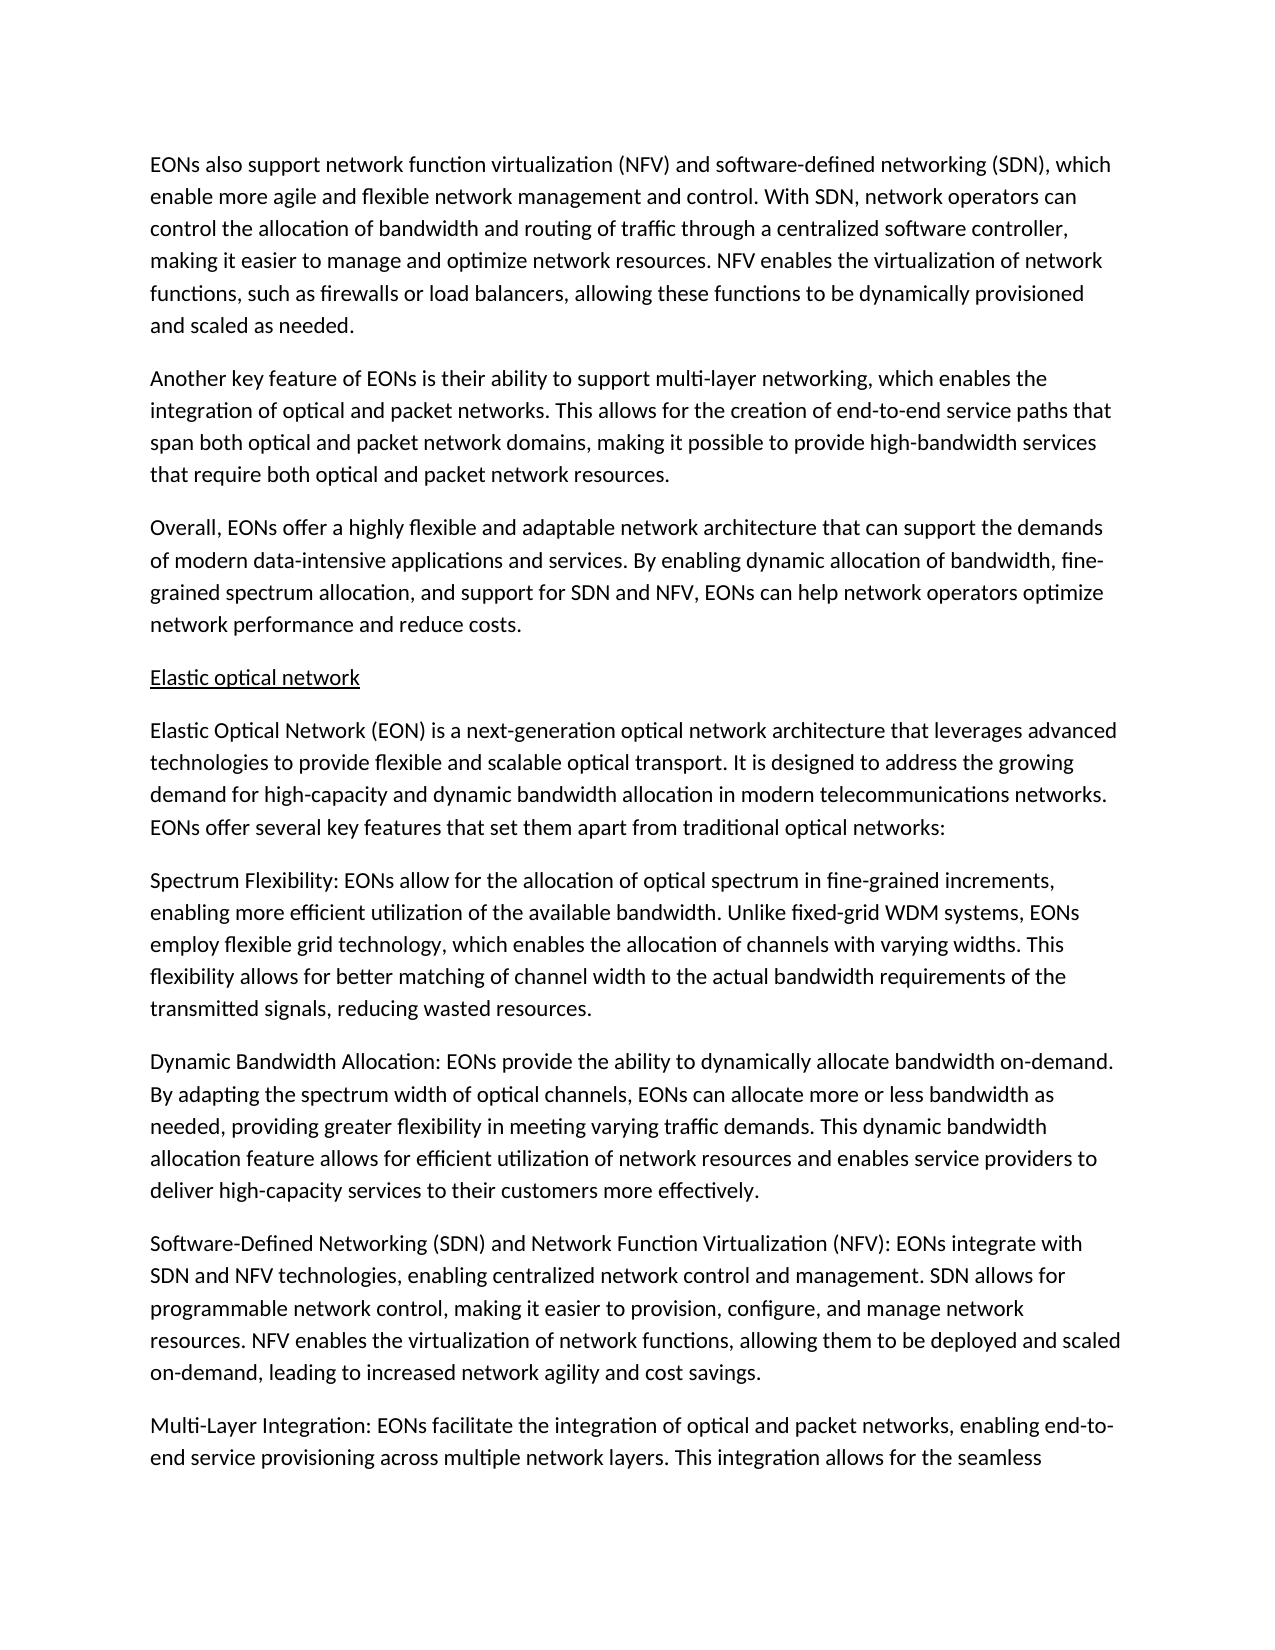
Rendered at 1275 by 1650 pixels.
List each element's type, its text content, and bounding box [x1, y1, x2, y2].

text Spectrum Flexibility: EONs allow for the allocation of optical spectrum in fine-grained increments, enabling more efficient utilization of the available bandwidth. Unlike fixed-grid WDM systems, EONs employ flexible grid technology, which enables the allocation of channels with varying widths. This flexibility allows for better matching of channel width to the actual bandwidth requirements of the transmitted signals, reducing wasted resources. [150, 866, 1125, 1022]
text Software-Defined Networking (SDN) and Network Function Virtualization (NFV): EONs integrate with SDN and NFV technologies, enabling centralized network control and management. SDN allows for programmable network control, making it easier to provision, configure, and manage network resources. NFV enables the virtualization of network functions, allowing them to be deployed and scaled on-demand, leading to increased network agility and cost savings. [150, 1229, 1125, 1386]
text Another key feature of EONs is their ability to support multi-layer networking, which enables the integration of optical and packet networks. This allows for the creation of end-to-end service paths that span both optical and packet network domains, making it possible to provide high-bandwidth services that require both optical and packet network resources. [150, 364, 1125, 488]
text Elastic Optical Network (EON) is a next-generation optical network architecture that leverages advanced technologies to provide flexible and scalable optical transport. It is designed to address the growing demand for high-capacity and dynamic bandwidth allocation in modern telecommunications networks. EONs offer several key features that set them apart from traditional optical networks: [150, 716, 1125, 841]
text Elastic optical network [150, 663, 1125, 691]
text Dynamic Bandwidth Allocation: EONs provide the ability to dynamically allocate bandwidth on-demand. By adapting the spectrum width of optical channels, EONs can allocate more or less bandwidth as needed, providing greater flexibility in meeting varying traffic demands. This dynamic bandwidth allocation feature allows for efficient utilization of network resources and enables service providers to deliver high-capacity services to their customers more effectively. [150, 1047, 1125, 1204]
text Overall, EONs offer a highly flexible and adaptable network architecture that can support the demands of modern data-intensive applications and services. By enabling dynamic allocation of bandwidth, fine-grained spectrum allocation, and support for SDN and NFV, EONs can help network operators optimize network performance and reduce costs. [150, 513, 1125, 638]
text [150, 1411, 1125, 1471]
text EONs also support network function virtualization (NFV) and software-defined networking (SDN), which enable more agile and flexible network management and control. With SDN, network operators can control the allocation of bandwidth and routing of traffic through a centralized software controller, making it easier to manage and optimize network resources. NFV enables the virtualization of network functions, such as firewalls or load balancers, allowing these functions to be dynamically provisioned and scaled as needed. [150, 150, 1125, 339]
